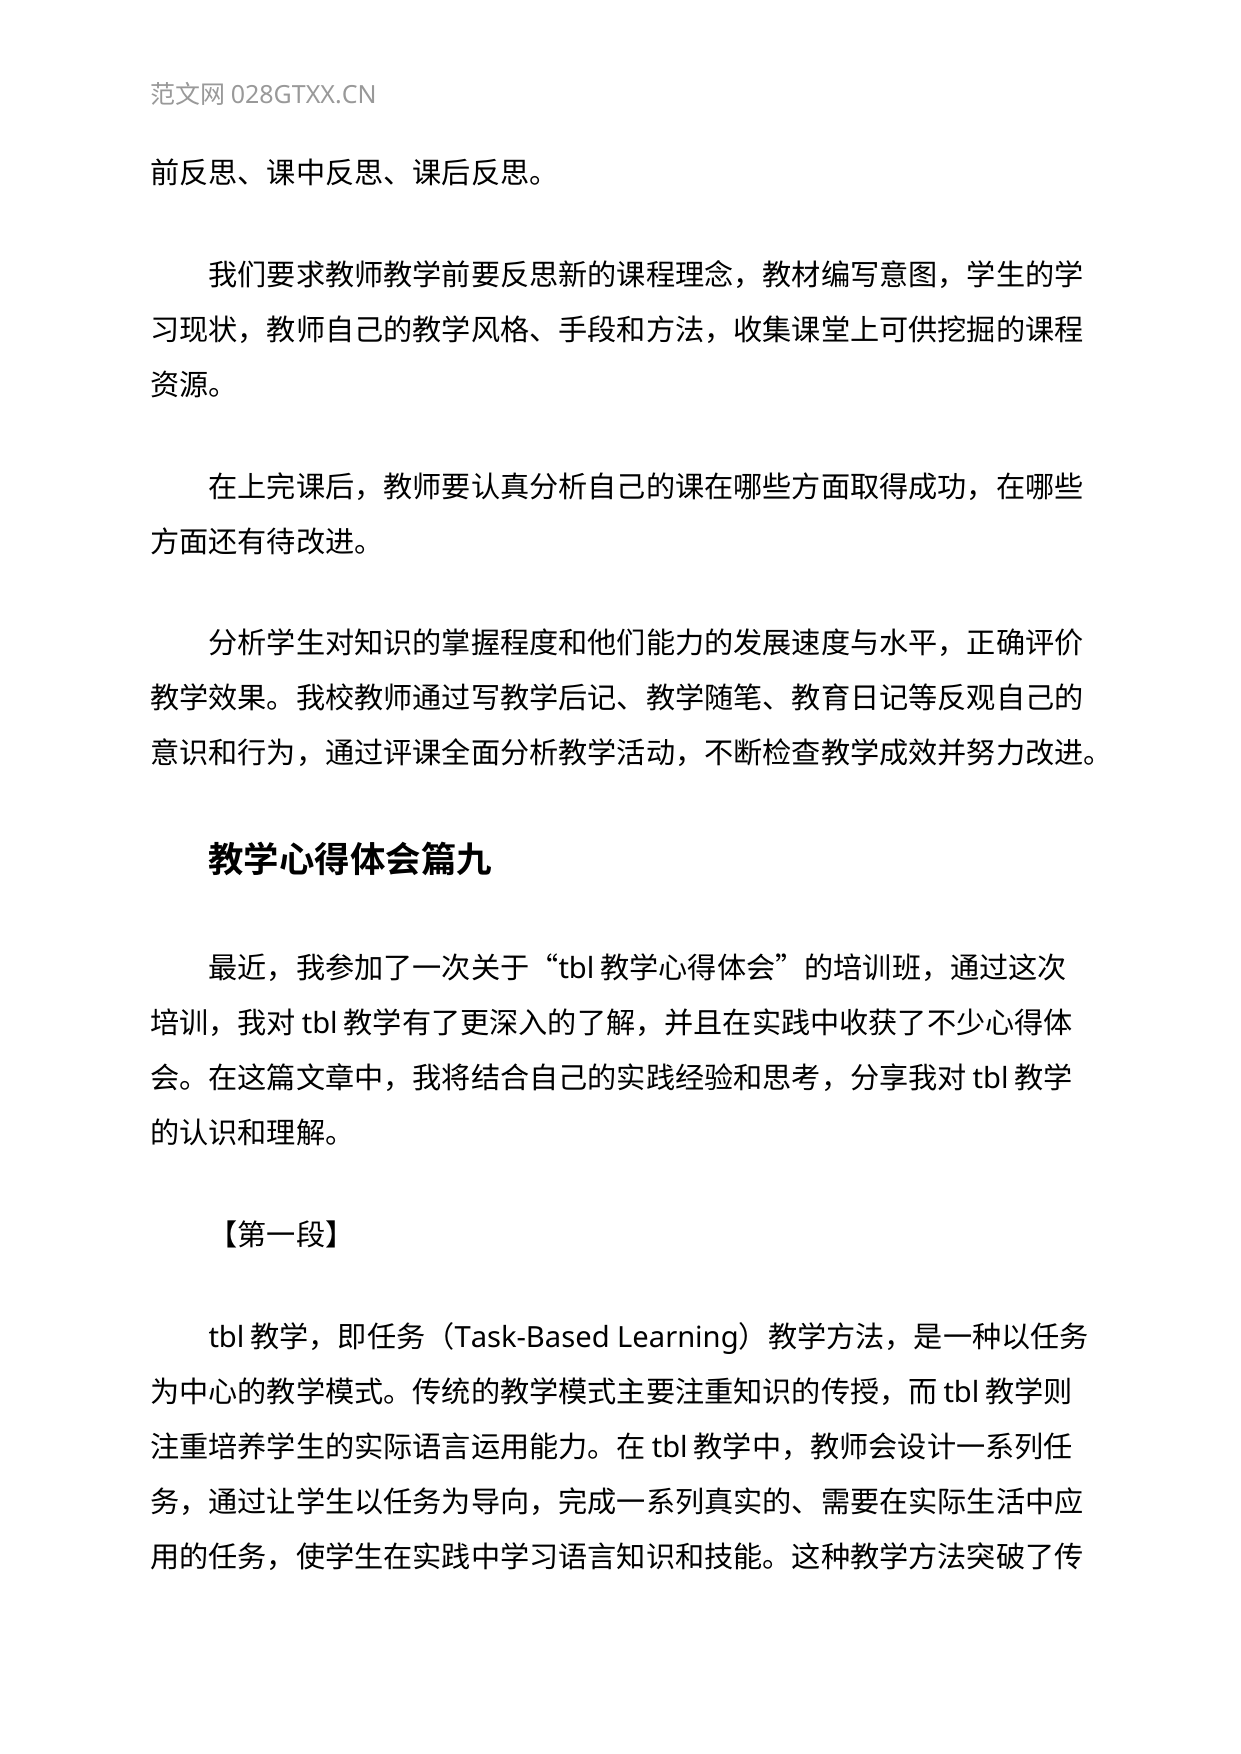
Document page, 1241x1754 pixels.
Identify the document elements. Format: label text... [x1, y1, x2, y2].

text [150, 150, 1090, 192]
text 教学心得体会篇九 [150, 832, 1090, 883]
text 分析学生对知识的掌握程度和他们能力的发展速度与水平，正确评价教学效果。我校教师通过写教学后记、教学随笔、教育日记等反观自己的意识和行为，通过评课全面分析教学活动，不断检查教学成效并努力改进。 [150, 620, 1090, 772]
text 在上完课后，教师要认真分析自己的课在哪些方面取得成功，在哪些方面还有待改进。 [150, 463, 1090, 561]
text 最近，我参加了一次关于“tbl教学心得体会”的培训班，通过这次培训，我对tbl教学有了更深入的了解，并且在实践中收获了不少心得体会。在这篇文章中，我将结合自己的实践经验和思考，分享我对tbl教学的认识和理解。 [150, 945, 1090, 1152]
text 我们要求教师教学前要反思新的课程理念，教材编写意图，学生的学习现状，教师自己的教学风格、手段和方法，收集课堂上可供挖掘的课程资源。 [150, 252, 1090, 404]
text 【第一段】 [150, 1212, 1090, 1254]
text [150, 1313, 1090, 1576]
